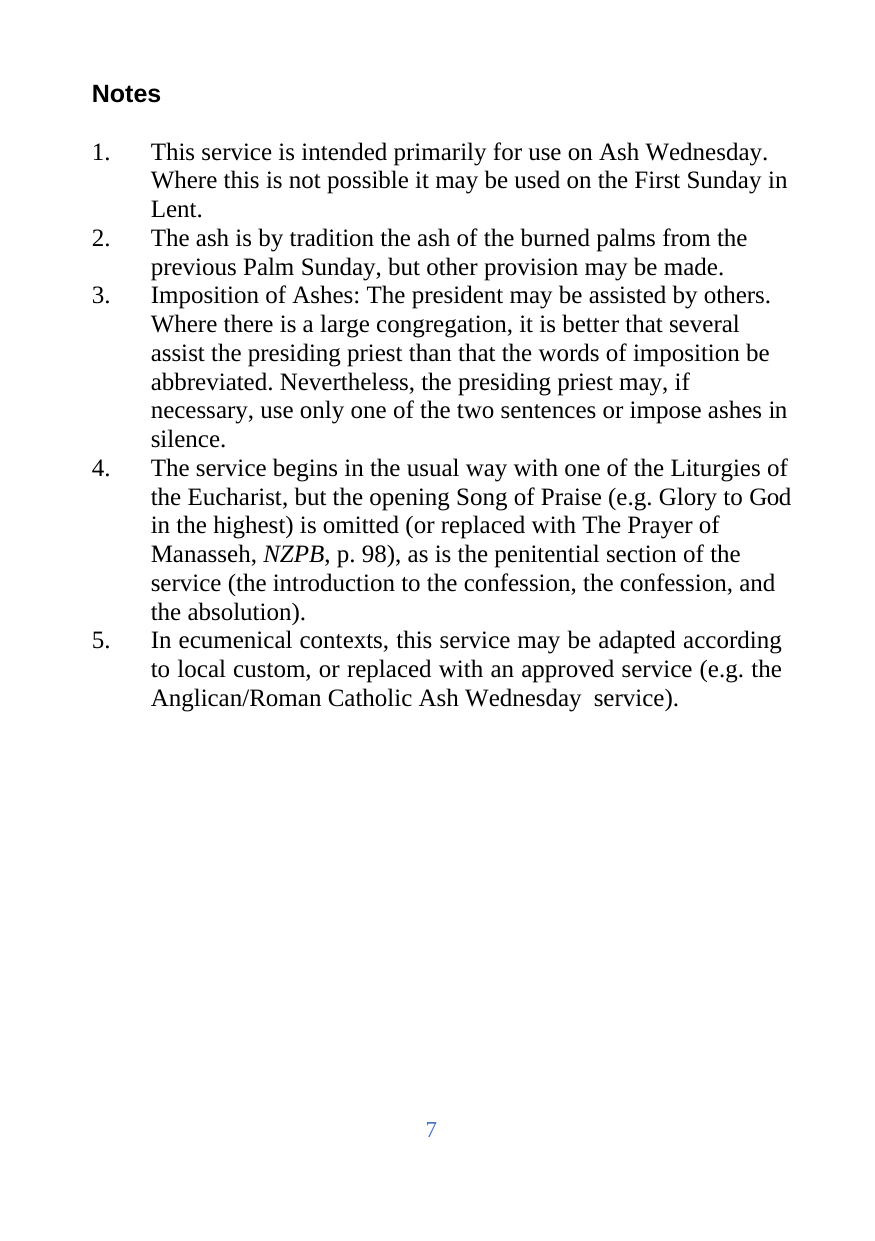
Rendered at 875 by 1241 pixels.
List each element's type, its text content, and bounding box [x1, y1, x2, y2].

list In ecumenical contexts, this service may be adapted according to local custom, or replaced with an approved service (e.g. the Anglican/Roman Catholic Ash Wednesday service). [92, 625, 782, 712]
list Imposition of Ashes: The president may be assisted by others. Where there is a large congregation, it is better that several assist the presiding priest than that the words of imposition be abbreviated. Nevertheless, the presiding priest may, if necessary, use only one of the two sentences or impose ashes in silence. [92, 280, 795, 453]
list The ash is by tradition the ash of the burned palms from the previous Palm Sunday, but other provision may be made. [92, 223, 779, 280]
list This service is intended primarily for use on Ash Wednesday. Where this is not possible it may be used on the First Sunday in Lent. [92, 137, 795, 223]
list The service begins in the usual way with one of the Liturgies of the Eucharist, but the opening Song of Praise (e.g. Glory to God in the highest) is omitted (or replaced with The Prayer of Manasseh, NZPB, p. 98), as is the penitential section of the service (the introduction to the confession, the confession, and the absolution). [92, 453, 799, 625]
subtitle Notes [92, 79, 803, 108]
